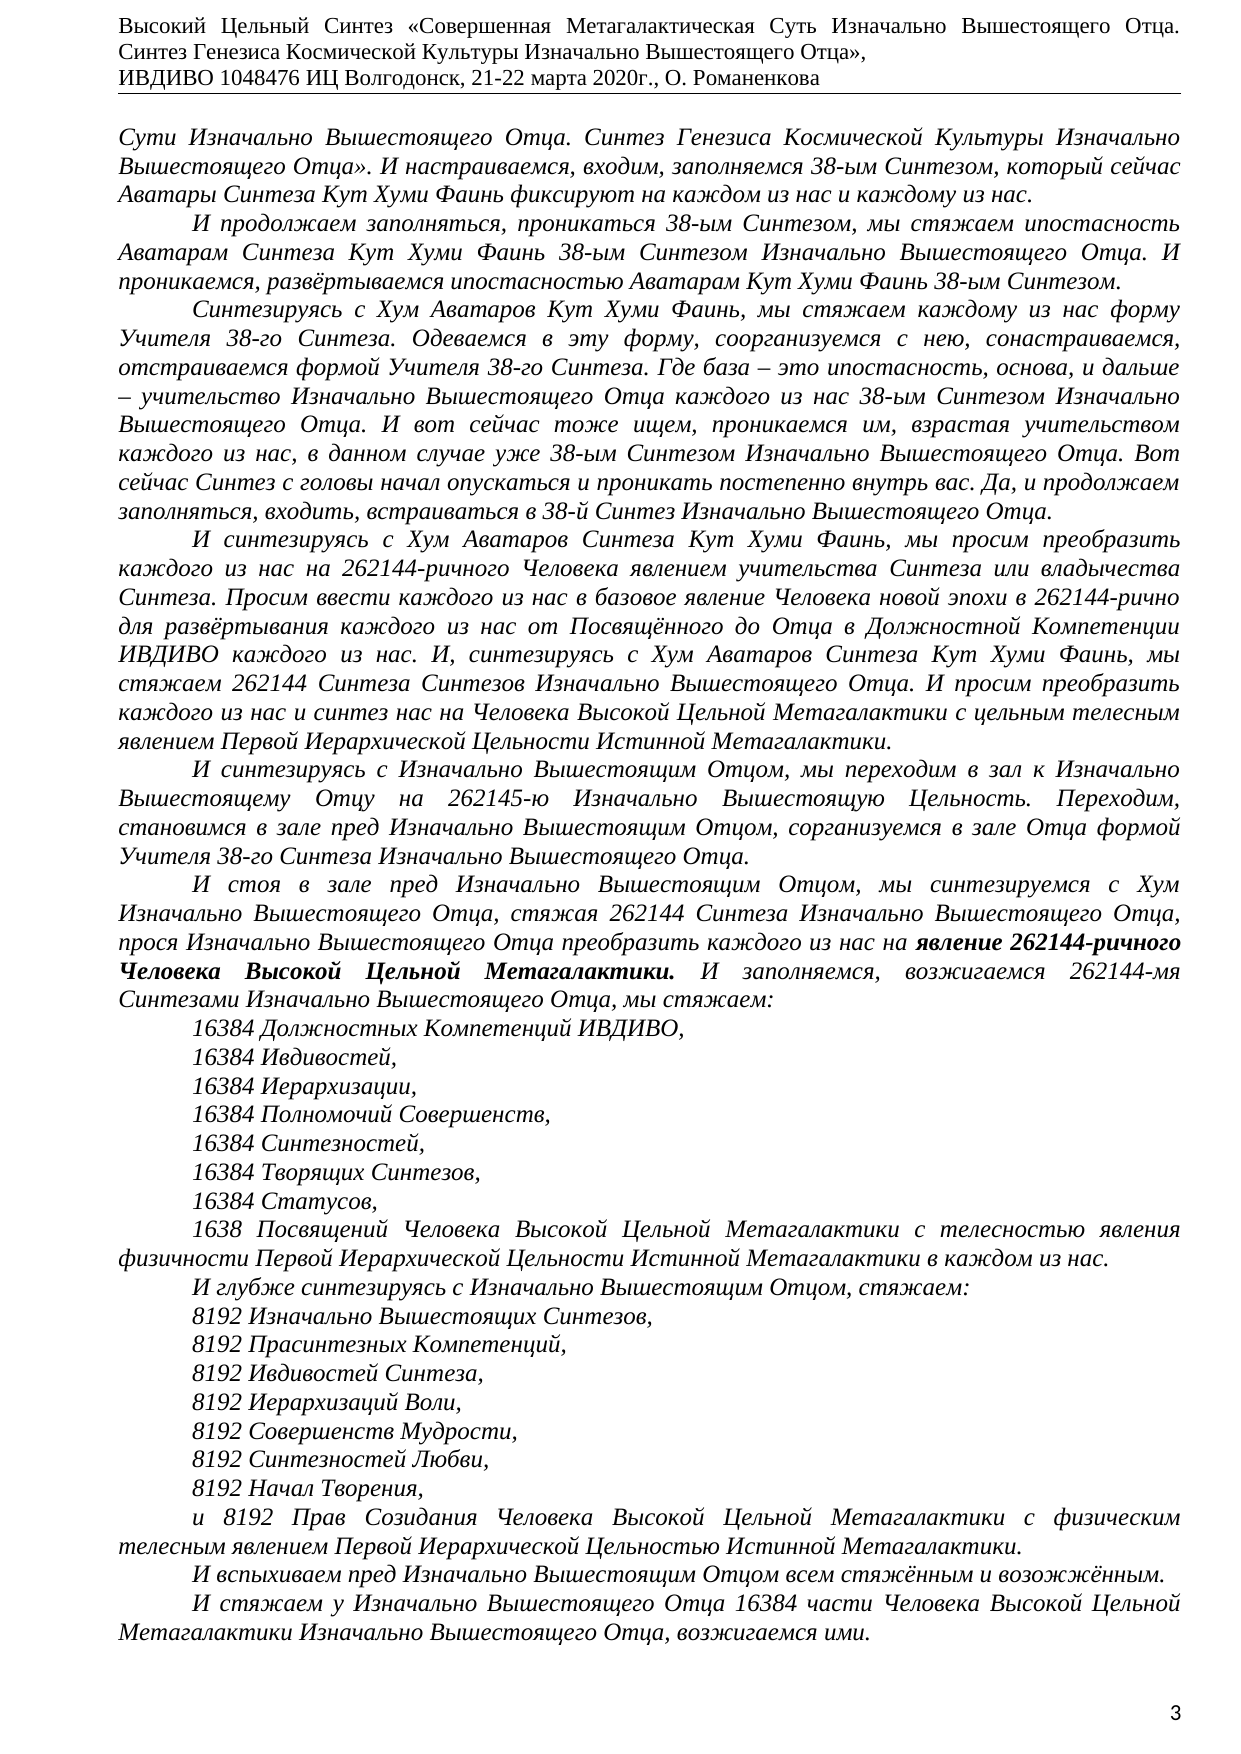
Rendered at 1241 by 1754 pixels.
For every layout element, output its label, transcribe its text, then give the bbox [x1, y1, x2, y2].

text 8192 Иерархизаций Воли, [118, 1387, 1181, 1416]
text И синтезируясь с Хум Аватаров Синтеза Кут Хуми Фаинь, мы просим преобразить каждого из нас на 262144-ричного Человека явлением учительства Синтеза или владычества Синтеза. Просим ввести каждого из нас в базовое явление Человека новой эпохи в 262144-рично для развёртывания каждого из нас от Посвящённого до Отца в Должностной Компетенции ИВДИВО каждого из нас. И, синтезируясь с Хум Аватаров Синтеза Кут Хуми Фаинь, мы стяжаем 262144 Синтеза Синтезов Изначально Вышестоящего Отца. И просим преобразить каждого из нас и синтез нас на Человека Высокой Цельной Метагалактики с цельным телесным явлением Первой Иерархической Цельности Истинной Метагалактики. [118, 524, 1181, 754]
text 8192 Совершенств Мудрости, [118, 1416, 1181, 1444]
text 8192 Ивдивостей Синтеза, [118, 1358, 1181, 1387]
text 1638 Посвящений Человека Высокой Цельной Метагалактики с телесностью явления физичности Первой Иерархической Цельности Истинной Метагалактики в каждом из нас. [118, 1214, 1181, 1272]
text 8192 Синтезностей Любви, [118, 1444, 1181, 1473]
text и 8192 Прав Созидания Человека Высокой Цельной Метагалактики с физическим телесным явлением Первой Иерархической Цельностью Истинной Метагалактики. [118, 1502, 1181, 1559]
text 16384 Должностных Компетенций ИВДИВО, [118, 1013, 1181, 1042]
text Синтезируясь с Хум Аватаров Кут Хуми Фаинь, мы стяжаем каждому из нас форму Учителя 38-го Синтеза. Одеваемся в эту форму, соорганизуемся с нею, сонастраиваемся, отстраиваемся формой Учителя 38-го Синтеза. Где база – это ипостасность, основа, и дальше – учительство Изначально Вышестоящего Отца каждого из нас 38-ым Синтезом Изначально Вышестоящего Отца. И вот сейчас тоже ищем, проникаемся им, взрастая учительством каждого из нас, в данном случае уже 38-ым Синтезом Изначально Вышестоящего Отца. Вот сейчас Синтез с головы начал опускаться и проникать постепенно внутрь вас. Да, и продолжаем заполняться, входить, встраиваться в 38-й Синтез Изначально Вышестоящего Отца. [118, 294, 1181, 524]
text И синтезируясь с Изначально Вышестоящим Отцом, мы переходим в зал к Изначально Вышестоящему Отцу на 262145-ю Изначально Вышестоящую Цельность. Переходим, становимся в зале пред Изначально Вышестоящим Отцом, сорганизуемся в зале Отца формой Учителя 38-го Синтеза Изначально Вышестоящего Отца. [118, 754, 1181, 869]
text 16384 Полномочий Совершенств, [118, 1099, 1181, 1128]
text И вспыхиваем пред Изначально Вышестоящим Отцом всем стяжённым и возожжённым. [118, 1559, 1181, 1588]
text 16384 Творящих Синтезов, [118, 1157, 1181, 1186]
text И продолжаем заполняться, проникаться 38-ым Синтезом, мы стяжаем ипостасность Аватарам Синтеза Кут Хуми Фаинь 38-ым Синтезом Изначально Вышестоящего Отца. И проникаемся, развёртываемся ипостасностью Аватарам Кут Хуми Фаинь 38-ым Синтезом. [118, 208, 1181, 294]
text 16384 Статусов, [118, 1186, 1181, 1214]
text 8192 Прасинтезных Компетенций, [118, 1329, 1181, 1358]
text И стоя в зале пред Изначально Вышестоящим Отцом, мы синтезируемся с Хум Изначально Вышестоящего Отца, стяжая 262144 Синтеза Изначально Вышестоящего Отца, прося Изначально Вышестоящего Отца преобразить каждого из нас на явление 262144-ричного Человека Высокой Цельной Метагалактики. И заполняемся, возжигаемся 262144-мя Синтезами Изначально Вышестоящего Отца, мы стяжаем: [118, 869, 1181, 1013]
text И стяжаем у Изначально Вышестоящего Отца 16384 части Человека Высокой Цельной Метагалактики Изначально Вышестоящего Отца, возжигаемся ими. [118, 1588, 1181, 1646]
text 16384 Ивдивостей, [118, 1042, 1181, 1071]
text 16384 Синтезностей, [118, 1128, 1181, 1157]
text И глубже синтезируясь с Изначально Вышестоящим Отцом, стяжаем: [118, 1272, 1181, 1301]
text 8192 Начал Творения, [118, 1473, 1181, 1502]
text 8192 Изначально Вышестоящих Синтезов, [118, 1301, 1181, 1329]
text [118, 122, 1181, 208]
text 16384 Иерархизации, [118, 1071, 1181, 1099]
